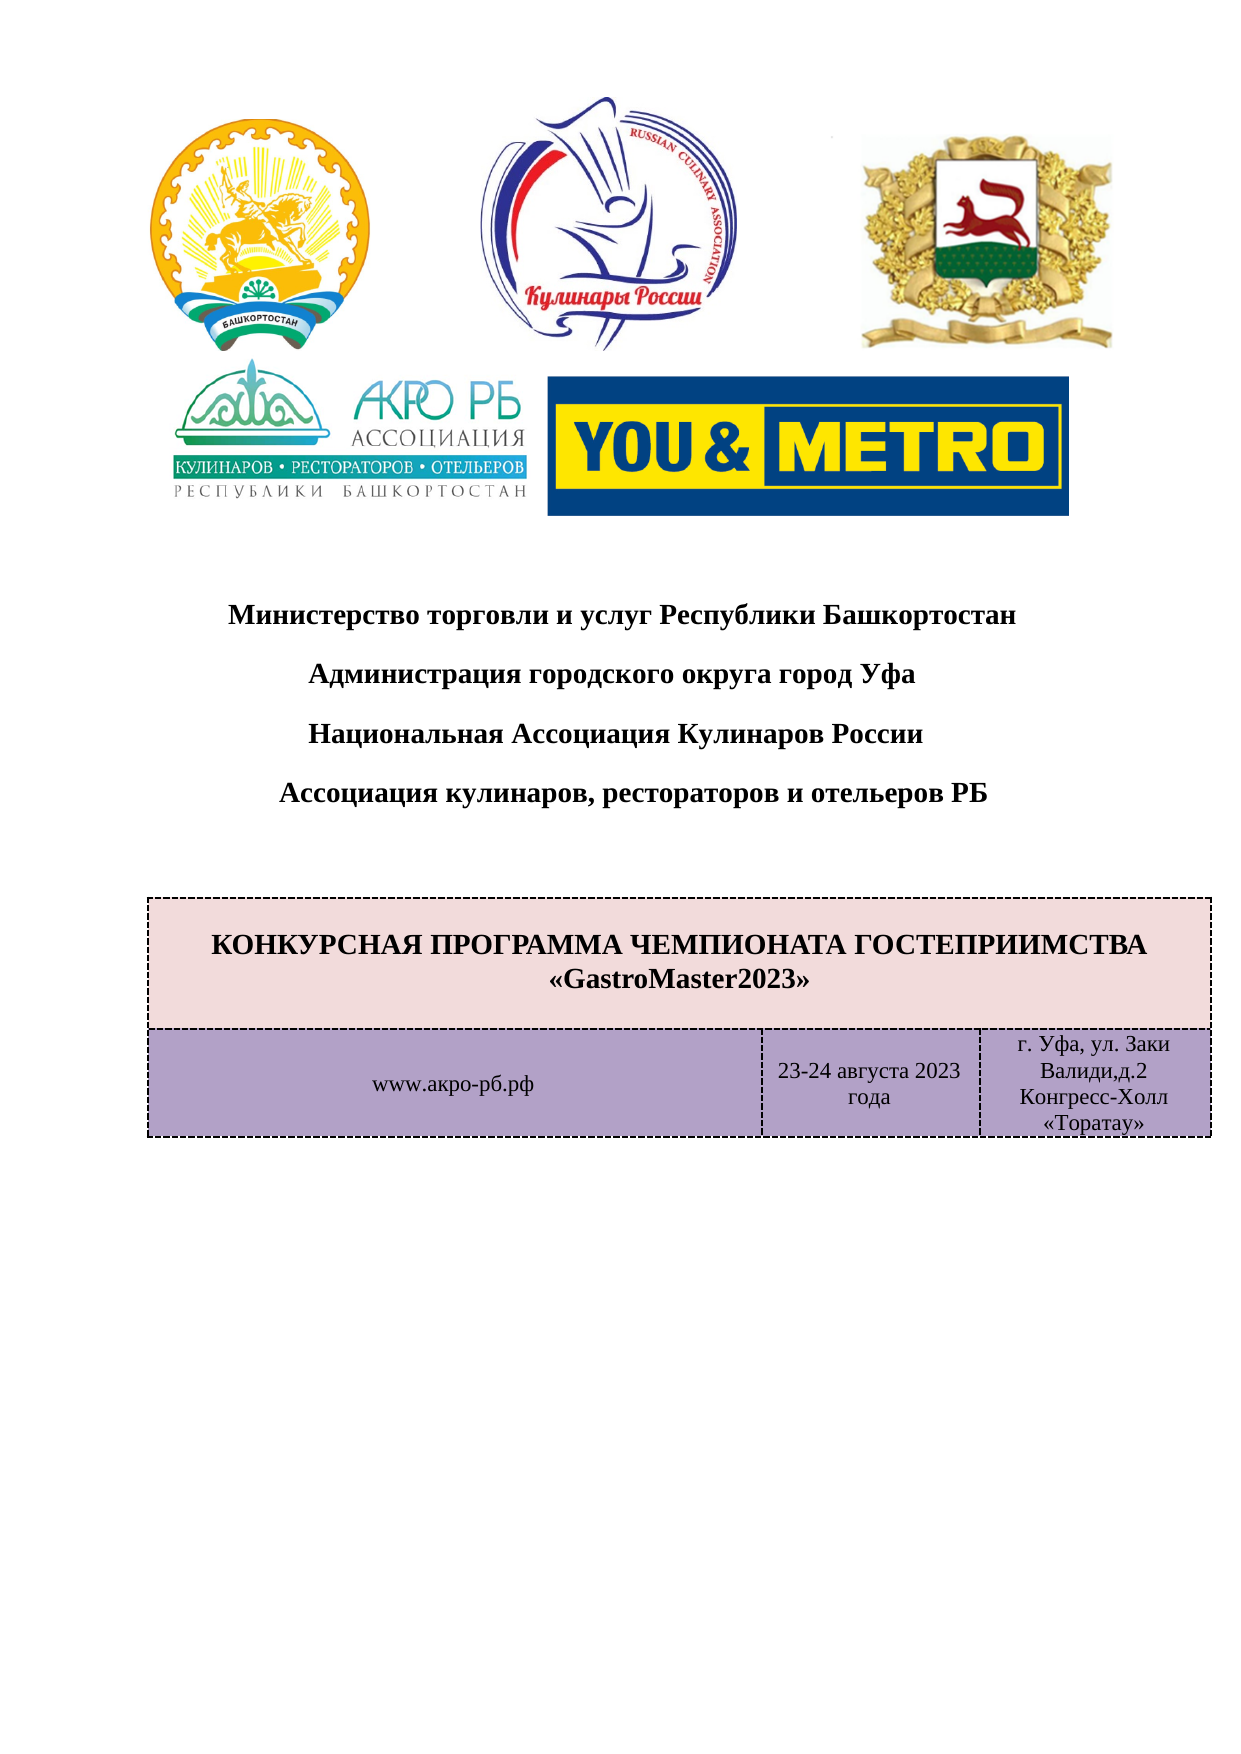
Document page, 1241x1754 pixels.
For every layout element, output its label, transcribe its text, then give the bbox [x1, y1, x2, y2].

text Администрация городского округа город Уфа [148, 657, 1211, 690]
text Ассоциация кулинаров, рестораторов и отельеров РБ [148, 775, 1211, 809]
table_cell г. Уфа, ул. Заки Валиди,д.2 Конгресс-Холл «Торатау» [980, 1028, 1211, 1136]
picture [147, 354, 1069, 516]
table_header КОНКУРСНАЯ ПРОГРАММА ЧЕМПИОНАТА ГОСТЕПРИИМСТВА «GastroMaster2023» [148, 897, 1211, 1028]
table_cell 23-24 августа 2023 года [762, 1028, 980, 1136]
table_cell www.aкро-рб.рф [148, 1028, 762, 1136]
picture [147, 119, 379, 351]
text Национальная Ассоциация Кулинаров России [148, 716, 1211, 749]
picture [830, 133, 1146, 351]
picture [480, 97, 737, 351]
text Министерство торговли и услуг Республики Башкортостан [148, 597, 1211, 631]
